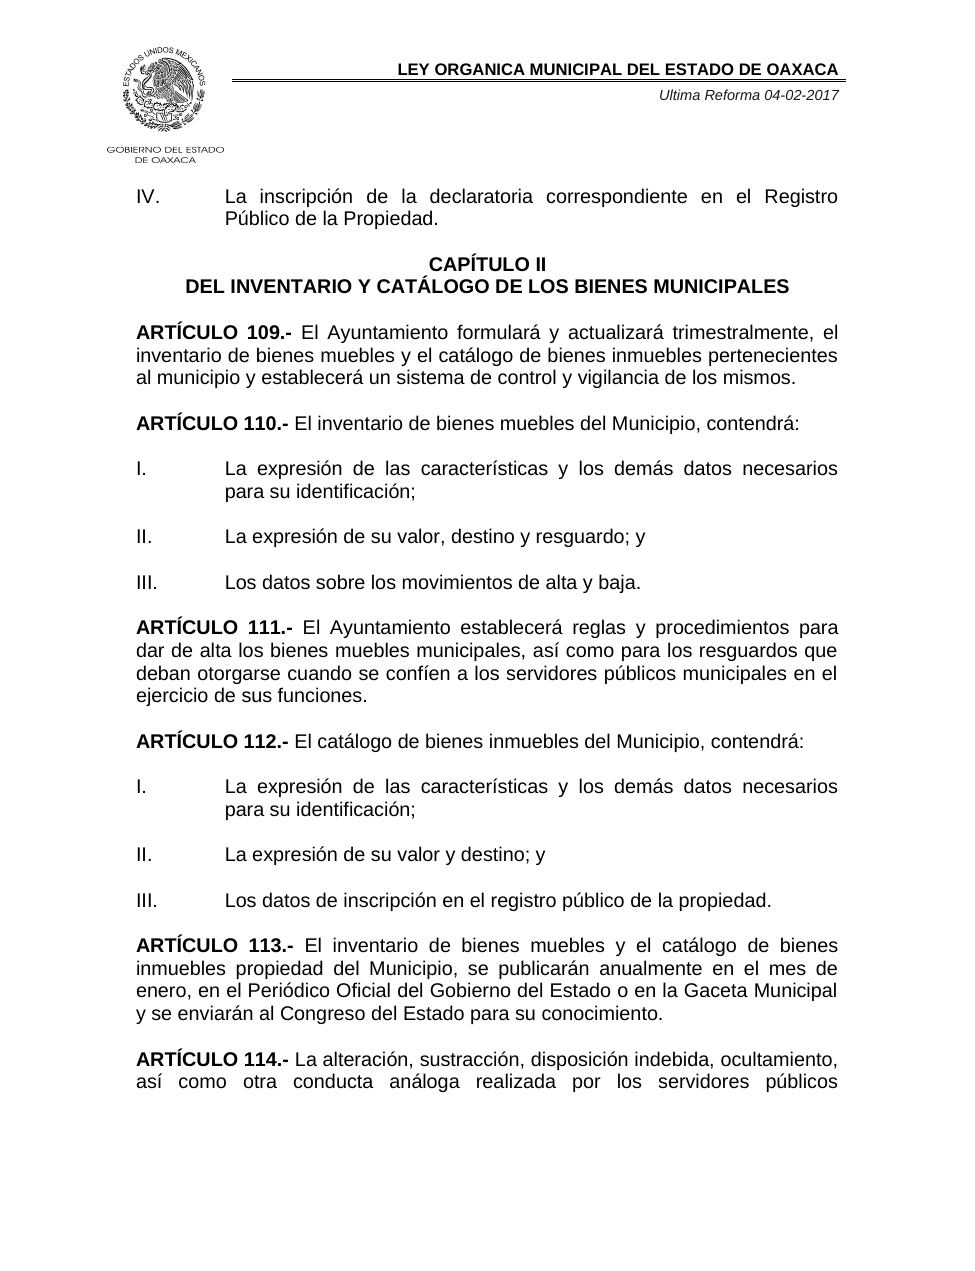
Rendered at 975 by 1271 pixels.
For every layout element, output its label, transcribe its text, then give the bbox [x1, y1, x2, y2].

list La expresión de su valor y destino; y [136, 843, 839, 866]
list La expresión de las características y los demás datos necesarios para su identificación; [136, 457, 839, 502]
text CAPÍTULO II [136, 253, 839, 275]
picture [104, 44, 227, 166]
list La inscripción de la declaratoria correspondiente en el Registro Público de la Propiedad. [136, 184, 839, 230]
text ARTÍCULO 109.- El Ayuntamiento formulará y actualizará trimestralmente, el inventario de bienes muebles y el catálogo de bienes inmuebles pertenecientes al municipio y establecerá un sistema de control y vigilancia de los mismos. [136, 321, 839, 389]
list La expresión de las características y los demás datos necesarios para su identificación; [136, 775, 839, 820]
text ARTÍCULO 112.- El catálogo de bienes inmuebles del Municipio, contendrá: [136, 729, 839, 752]
text ARTÍCULO 110.- El inventario de bienes muebles del Municipio, contendrá: [136, 412, 839, 434]
text ARTÍCULO 113.- El inventario de bienes muebles y el catálogo de bienes inmuebles propiedad del Municipio, se publicarán anualmente en el mes de enero, en el Periódico Oficial del Gobierno del Estado o en la Gaceta Municipal y se enviarán al Congreso del Estado para su conocimiento. [136, 934, 839, 1025]
list Los datos sobre los movimientos de alta y baja. [136, 571, 839, 593]
list Los datos de inscripción en el registro público de la propiedad. [136, 888, 839, 911]
text DEL INVENTARIO Y CATÁLOGO DE LOS BIENES MUNICIPALES [136, 275, 839, 298]
list La expresión de su valor, destino y resguardo; y [136, 525, 839, 548]
text ARTÍCULO 111.- El Ayuntamiento establecerá reglas y procedimientos para dar de alta los bienes muebles municipales, así como para los resguardos que deban otorgarse cuando se confíen a los servidores públicos municipales en el ejercicio de sus funciones. [136, 616, 839, 707]
